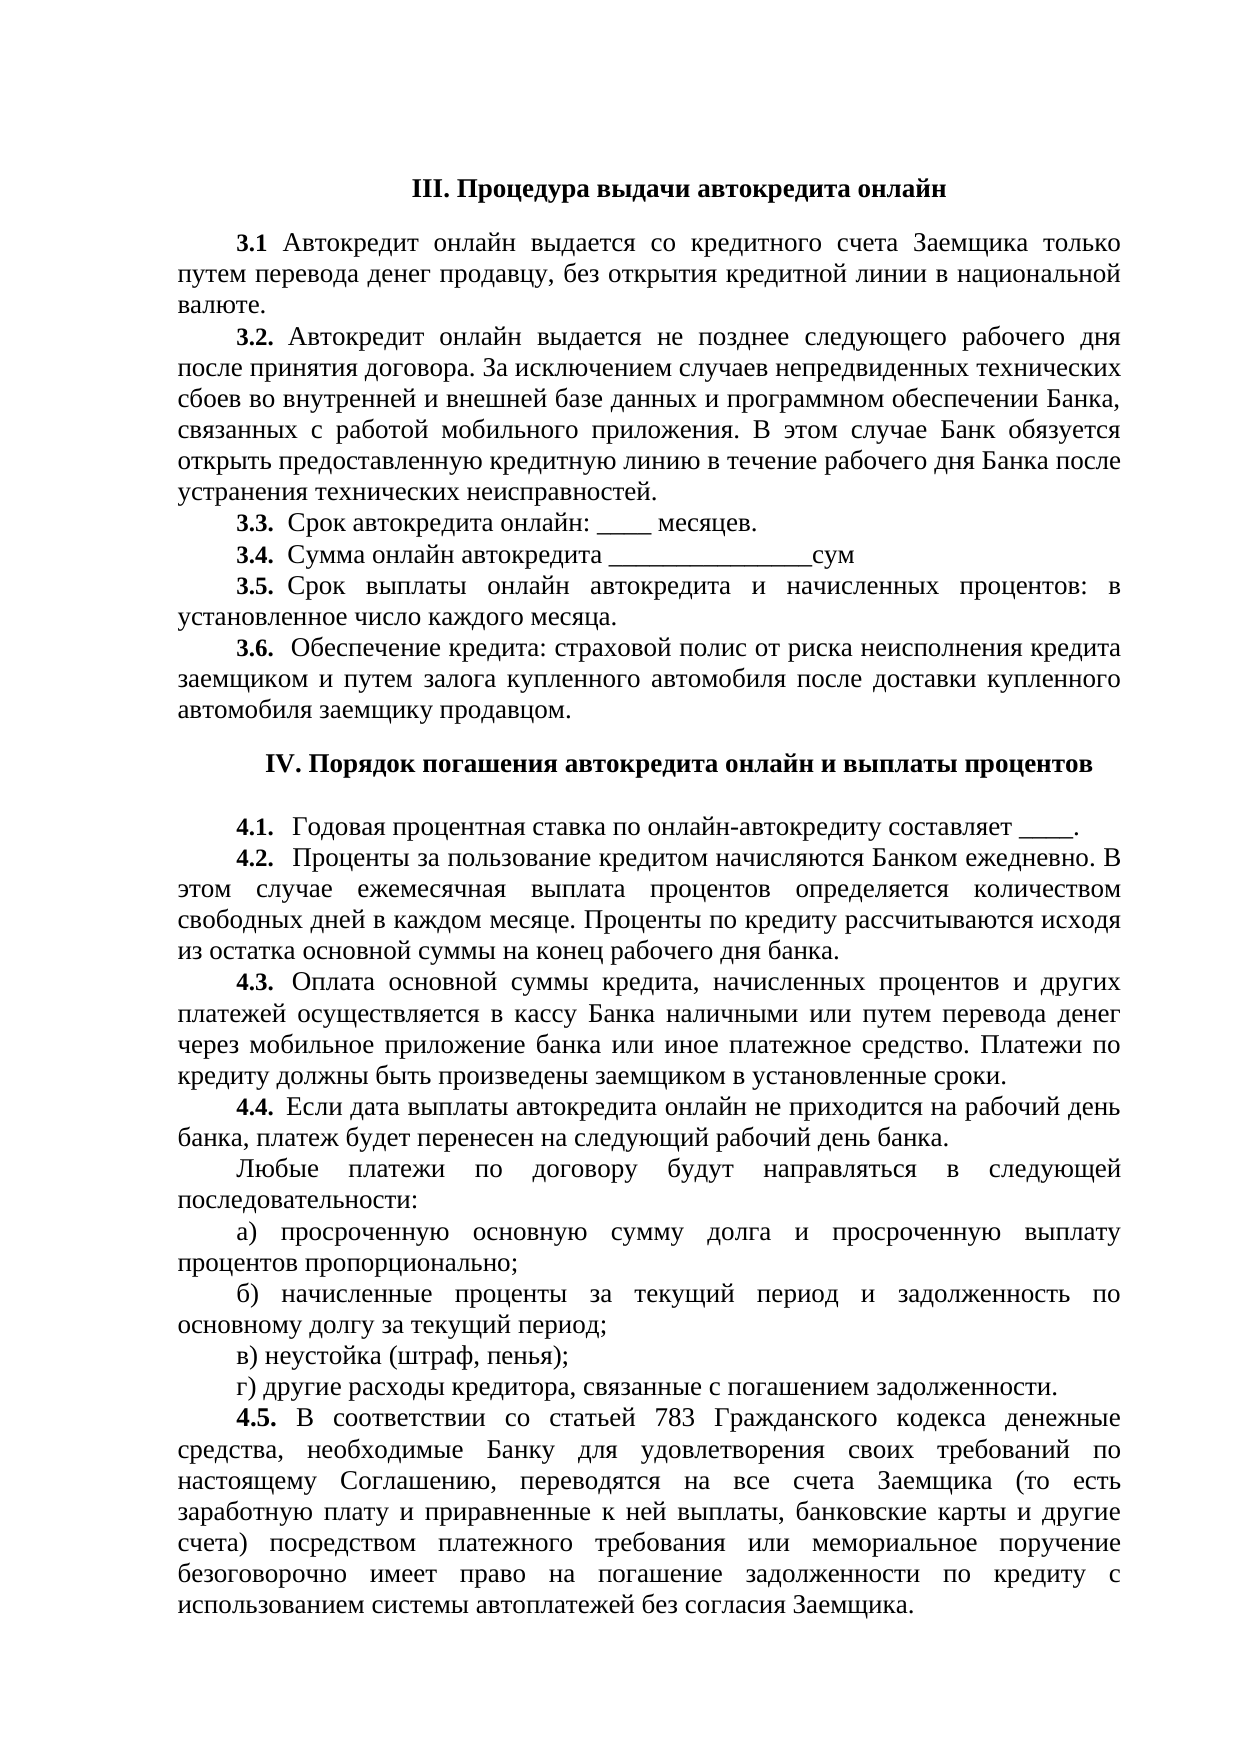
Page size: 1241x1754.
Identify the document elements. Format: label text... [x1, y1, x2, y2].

text в) неустойка (штраф, пенья); [177, 1339, 1122, 1370]
text а) просроченную основную сумму долга и просроченную выплату процентов пропорционально; [177, 1215, 1122, 1277]
text 4.5. В соответствии со статьей 783 Гражданского кодекса денежные средства, необходимые Банку для удовлетворения своих требований по настоящему Соглашению, переводятся на все счета Заемщика (то есть заработную плату и приравненные к ней выплаты, банковские карты и другие счета) посредством платежного требования или мемориальное поручение безоговорочно имеет право на погашение задолженности по кредиту с использованием системы автоплатежей без согласия Заемщика. [177, 1402, 1122, 1619]
text б) начисленные проценты за текущий период и задолженность по основному долгу за текущий период; [177, 1277, 1122, 1339]
text г) другие расходы кредитора, связанные с погашением задолженности. [177, 1370, 1122, 1402]
list Годовая процентная ставка по онлайн-автокредиту составляет ____. [177, 810, 1122, 841]
text III. Процедура выдачи автокредита онлайн [177, 172, 1122, 203]
list Проценты за пользование кредитом начисляются Банком ежедневно. В этом случае ежемесячная выплата процентов определяется количеством свободных дней в каждом месяце. Проценты по кредиту рассчитываются исходя из остатка основной суммы на конец рабочего дня банка. [177, 841, 1122, 966]
list Обеспечение кредита: страховой полис от риска неисполнения кредита заемщиком и путем залога купленного автомобиля после доставки купленного автомобиля заемщику продавцом. [177, 631, 1122, 724]
list Автокредит онлайн выдается не позднее следующего рабочего дня после принятия договора. За исключением случаев непредвиденных технических сбоев во внутренней и внешней базе данных и программном обеспечении Банка, связанных с работой мобильного приложения. В этом случае Банк обязуется открыть предоставленную кредитную линию в течение рабочего дня Банка после устранения технических неисправностей. [177, 320, 1122, 507]
list Оплата основной суммы кредита, начисленных процентов и других платежей осуществляется в кассу Банка наличными или путем перевода денег через мобильное приложение банка или иное платежное средство. Платежи по кредиту должны быть произведены заемщиком в установленные сроки. [177, 966, 1122, 1090]
list Срок выплаты онлайн автокредита и начисленных процентов: в установленное число каждого месяца. [177, 569, 1122, 631]
subtitle IV. Порядок погашения автокредита онлайн и выплаты процентов [177, 747, 1122, 779]
text Любые платежи по договору будут направляться в следующей последовательности: [177, 1152, 1122, 1215]
list Если дата выплаты автокредита онлайн не приходится на рабочий день банка, платеж будет перенесен на следующий рабочий день банка. [177, 1090, 1122, 1152]
list Срок автокредита онлайн: ____ месяцев. [177, 507, 1122, 538]
text 3.1 Автокредит онлайн выдается со кредитного счета Заемщика только путем перевода денег продавцу, без открытия кредитной линии в национальной валюте. [177, 226, 1122, 320]
list Сумма онлайн автокредита _______________сум [177, 538, 1122, 569]
